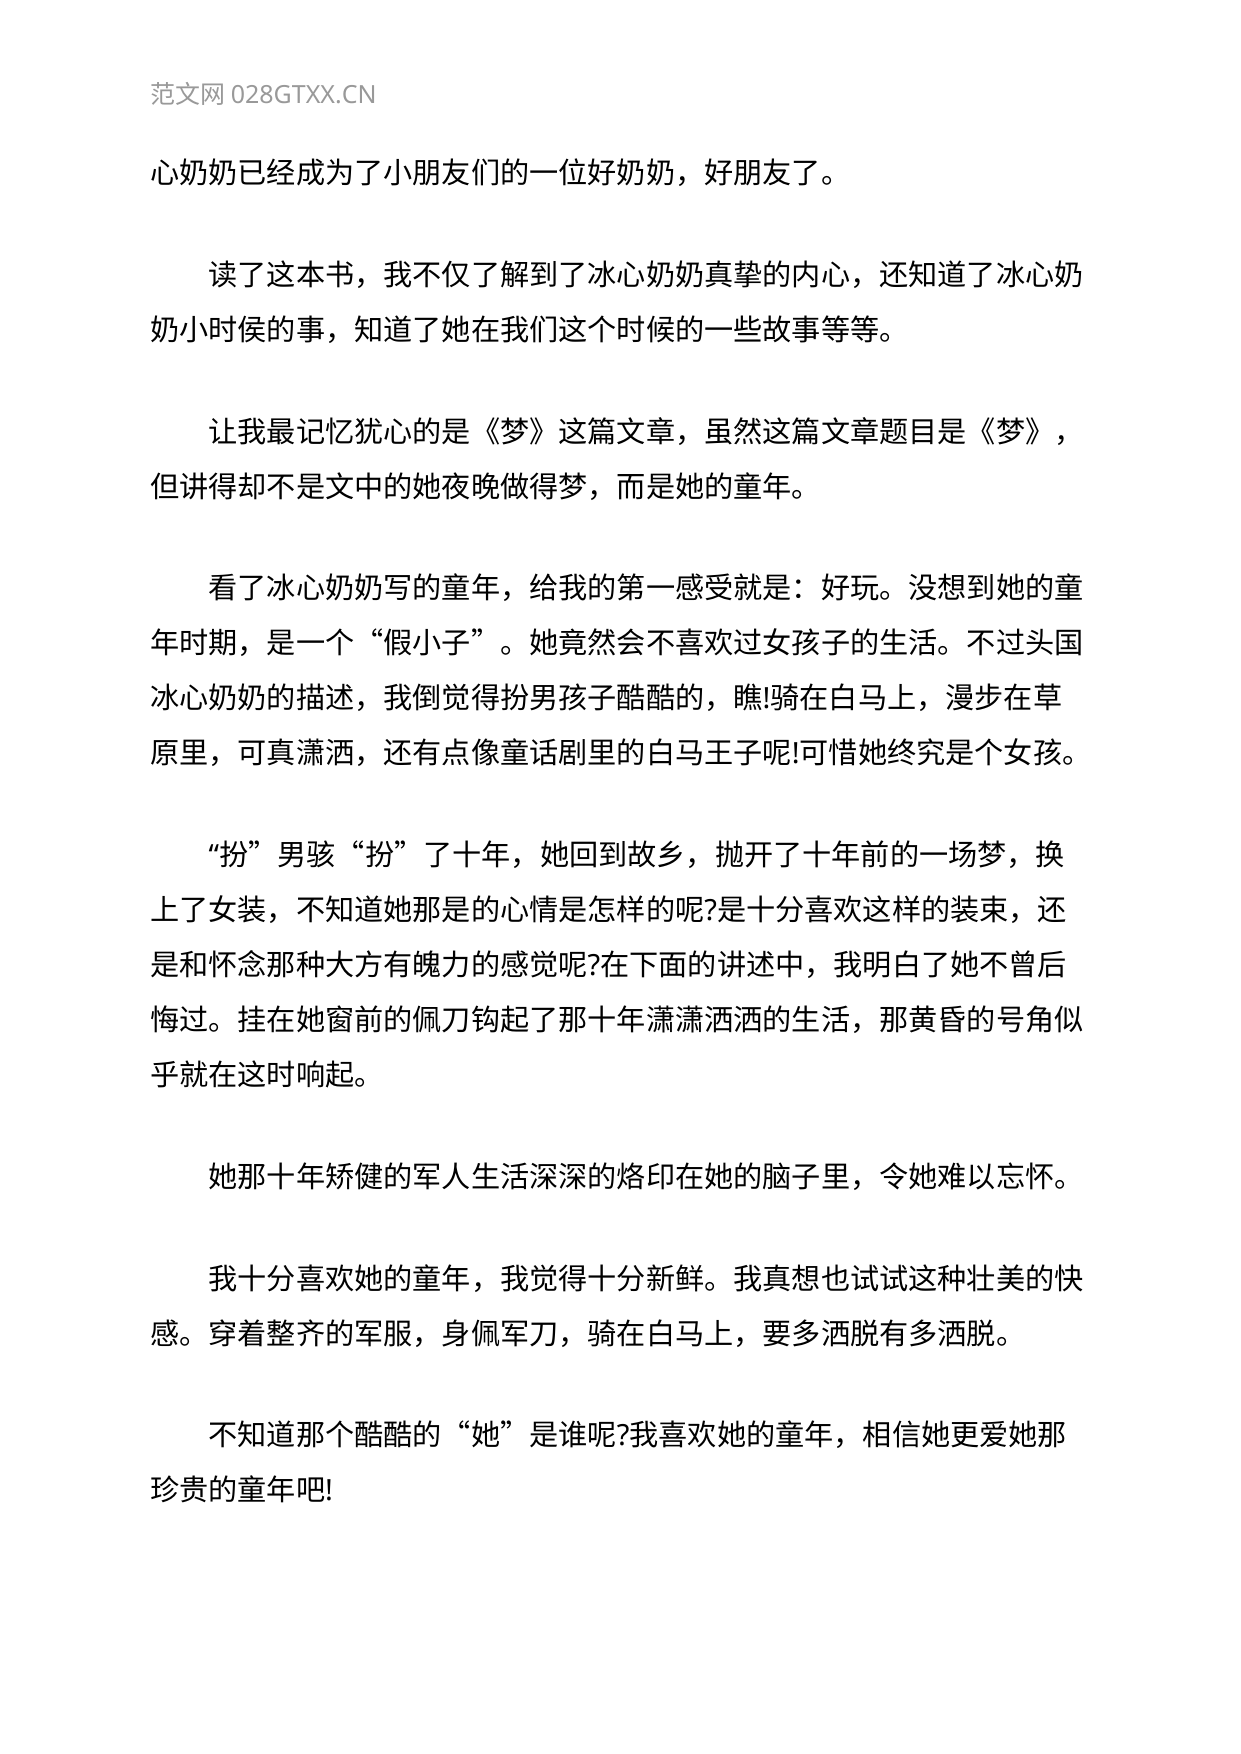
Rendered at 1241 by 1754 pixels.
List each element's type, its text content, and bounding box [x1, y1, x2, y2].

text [150, 150, 1090, 192]
text 她那十年矫健的军人生活深深的烙印在她的脑子里，令她难以忘怀。 [150, 1153, 1090, 1196]
text 让我最记忆犹心的是《梦》这篇文章，虽然这篇文章题目是《梦》，但讲得却不是文中的她夜晚做得梦，而是她的童年。 [150, 408, 1090, 506]
text 不知道那个酷酷的“她”是谁呢?我喜欢她的童年，相信她更爱她那珍贵的童年吧! [150, 1412, 1090, 1509]
text 看了冰心奶奶写的童年，给我的第一感受就是：好玩。没想到她的童年时期，是一个“假小子”。她竟然会不喜欢过女孩子的生活。不过头国冰心奶奶的描述，我倒觉得扮男孩子酷酷的，瞧!骑在白马上，漫步在草原里，可真潇洒，还有点像童话剧里的白马王子呢!可惜她终究是个女孩。 [150, 565, 1090, 772]
text “扮”男骇“扮”了十年，她回到故乡，抛开了十年前的一场梦，换上了女装，不知道她那是的心情是怎样的呢?是十分喜欢这样的装束，还是和怀念那种大方有魄力的感觉呢?在下面的讲述中，我明白了她不曾后悔过。挂在她窗前的佩刀钩起了那十年潇潇洒洒的生活，那黄昏的号角似乎就在这时响起。 [150, 832, 1090, 1094]
text 读了这本书，我不仅了解到了冰心奶奶真挚的内心，还知道了冰心奶奶小时侯的事，知道了她在我们这个时候的一些故事等等。 [150, 252, 1090, 349]
text 我十分喜欢她的童年，我觉得十分新鲜。我真想也试试这种壮美的快感。穿着整齐的军服，身佩军刀，骑在白马上，要多洒脱有多洒脱。 [150, 1255, 1090, 1352]
